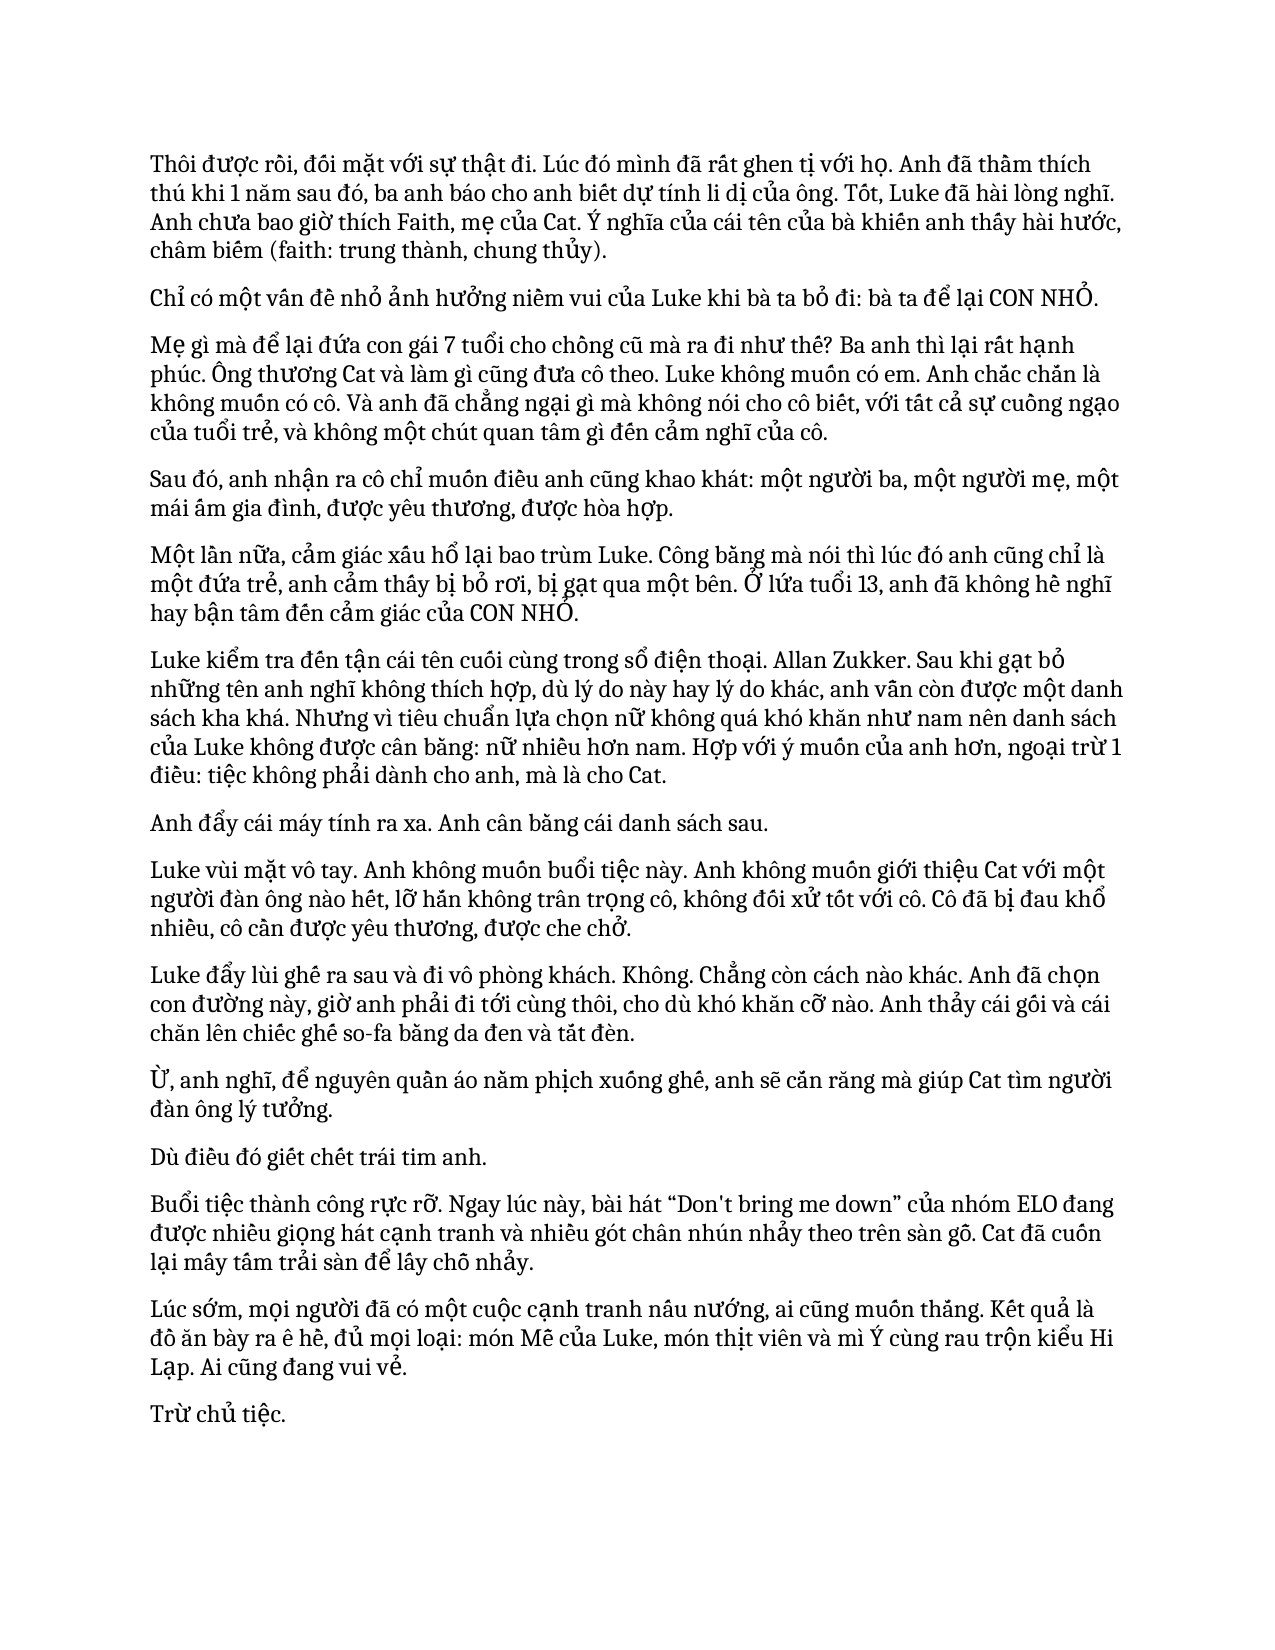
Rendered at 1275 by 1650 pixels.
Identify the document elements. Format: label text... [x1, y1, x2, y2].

text Luke đẩy lùi ghế ra sau và đi vô phòng khách. Không. Chẳng còn cách nào khác. Anh đã chọn con đường này, giờ anh phải đi tới cùng thôi, cho dù khó khăn cỡ nào. Anh thảy cái gối và cái chăn lên chiếc ghế so-fa bằng da đen và tắt đèn. [150, 961, 1125, 1047]
text Buổi tiệc thành công rực rỡ. Ngay lúc này, bài hát “Don't bring me down” của nhóm ELO đang được nhiều giọng hát cạnh tranh và nhiều gót chân nhún nhảy theo trên sàn gỗ. Cat đã cuốn lại mấy tấm trải sàn để lấy chỗ nhảy. [150, 1190, 1125, 1276]
text Ừ, anh nghĩ, để nguyên quần áo nằm phịch xuống ghế, anh sẽ cắn răng mà giúp Cat tìm người đàn ông lý tưởng. [150, 1066, 1125, 1124]
text Mẹ gì mà để lại đứa con gái 7 tuổi cho chồng cũ mà ra đi như thế? Ba anh thì lại rất hạnh phúc. Ông thương Cat và làm gì cũng đưa cô theo. Luke không muốn có em. Anh chắc chắn là không muốn có cô. Và anh đã chẳng ngại gì mà không nói cho cô biết, với tất cả sự cuồng ngạo của tuổi trẻ, và không một chút quan tâm gì đến cảm nghĩ của cô. [150, 331, 1125, 446]
text Chỉ có một vấn đề nhỏ ảnh hưởng niềm vui của Luke khi bà ta bỏ đi: bà ta để lại CON NHỎ. [150, 284, 1125, 312]
text Sau đó, anh nhận ra cô chỉ muốn điều anh cũng khao khát: một người ba, một người mẹ, một mái ấm gia đình, được yêu thương, được hòa hợp. [150, 465, 1125, 522]
text Lúc sớm, mọi người đã có một cuộc cạnh tranh nấu nướng, ai cũng muốn thắng. Kết quả là đồ ăn bày ra ê hề, đủ mọi loại: món Mễ của Luke, món thịt viên và mì Ý cùng rau trộn kiểu Hi Lạp. Ai cũng đang vui vẻ. [150, 1295, 1125, 1381]
text Trừ chủ tiệc. [150, 1400, 1125, 1429]
text Luke vùi mặt vô tay. Anh không muốn buổi tiệc này. Anh không muốn giới thiệu Cat với một người đàn ông nào hết, lỡ hắn không trân trọng cô, không đối xử tốt với cô. Cô đã bị đau khổ nhiều, cô cần được yêu thương, được che chở. [150, 856, 1125, 942]
text Một lần nữa, cảm giác xấu hổ lại bao trùm Luke. Công bằng mà nói thì lúc đó anh cũng chỉ là một đứa trẻ, anh cảm thấy bị bỏ rơi, bị gạt qua một bên. Ở lứa tuổi 13, anh đã không hề nghĩ hay bận tâm đến cảm giác của CON NHỎ. [150, 541, 1125, 627]
text Dù điều đó giết chết trái tim anh. [150, 1142, 1125, 1171]
text Luke kiểm tra đến tận cái tên cuối cùng trong sổ điện thoại. Allan Zukker. Sau khi gạt bỏ những tên anh nghĩ không thích hợp, dù lý do này hay lý do khác, anh vẫn còn được một danh sách kha khá. Nhưng vì tiêu chuẩn lựa chọn nữ không quá khó khăn như nam nên danh sách của Luke không được cân bằng: nữ nhiều hơn nam. Hợp với ý muốn của anh hơn, ngoại trừ 1 điều: tiệc không phải dành cho anh, mà là cho Cat. [150, 646, 1125, 790]
text Anh đẩy cái máy tính ra xa. Anh cân bằng cái danh sách sau. [150, 809, 1125, 837]
text Thôi được rồi, đối mặt với sự thật đi. Lúc đó mình đã rất ghen tị với họ. Anh đã thầm thích thú khi 1 năm sau đó, ba anh báo cho anh biết dự tính li dị của ông. Tốt, Luke đã hài lòng nghĩ. Anh chưa bao giờ thích Faith, mẹ của Cat. Ý nghĩa của cái tên của bà khiến anh thấy hài hước, châm biếm (faith: trung thành, chung thủy). [150, 150, 1125, 265]
